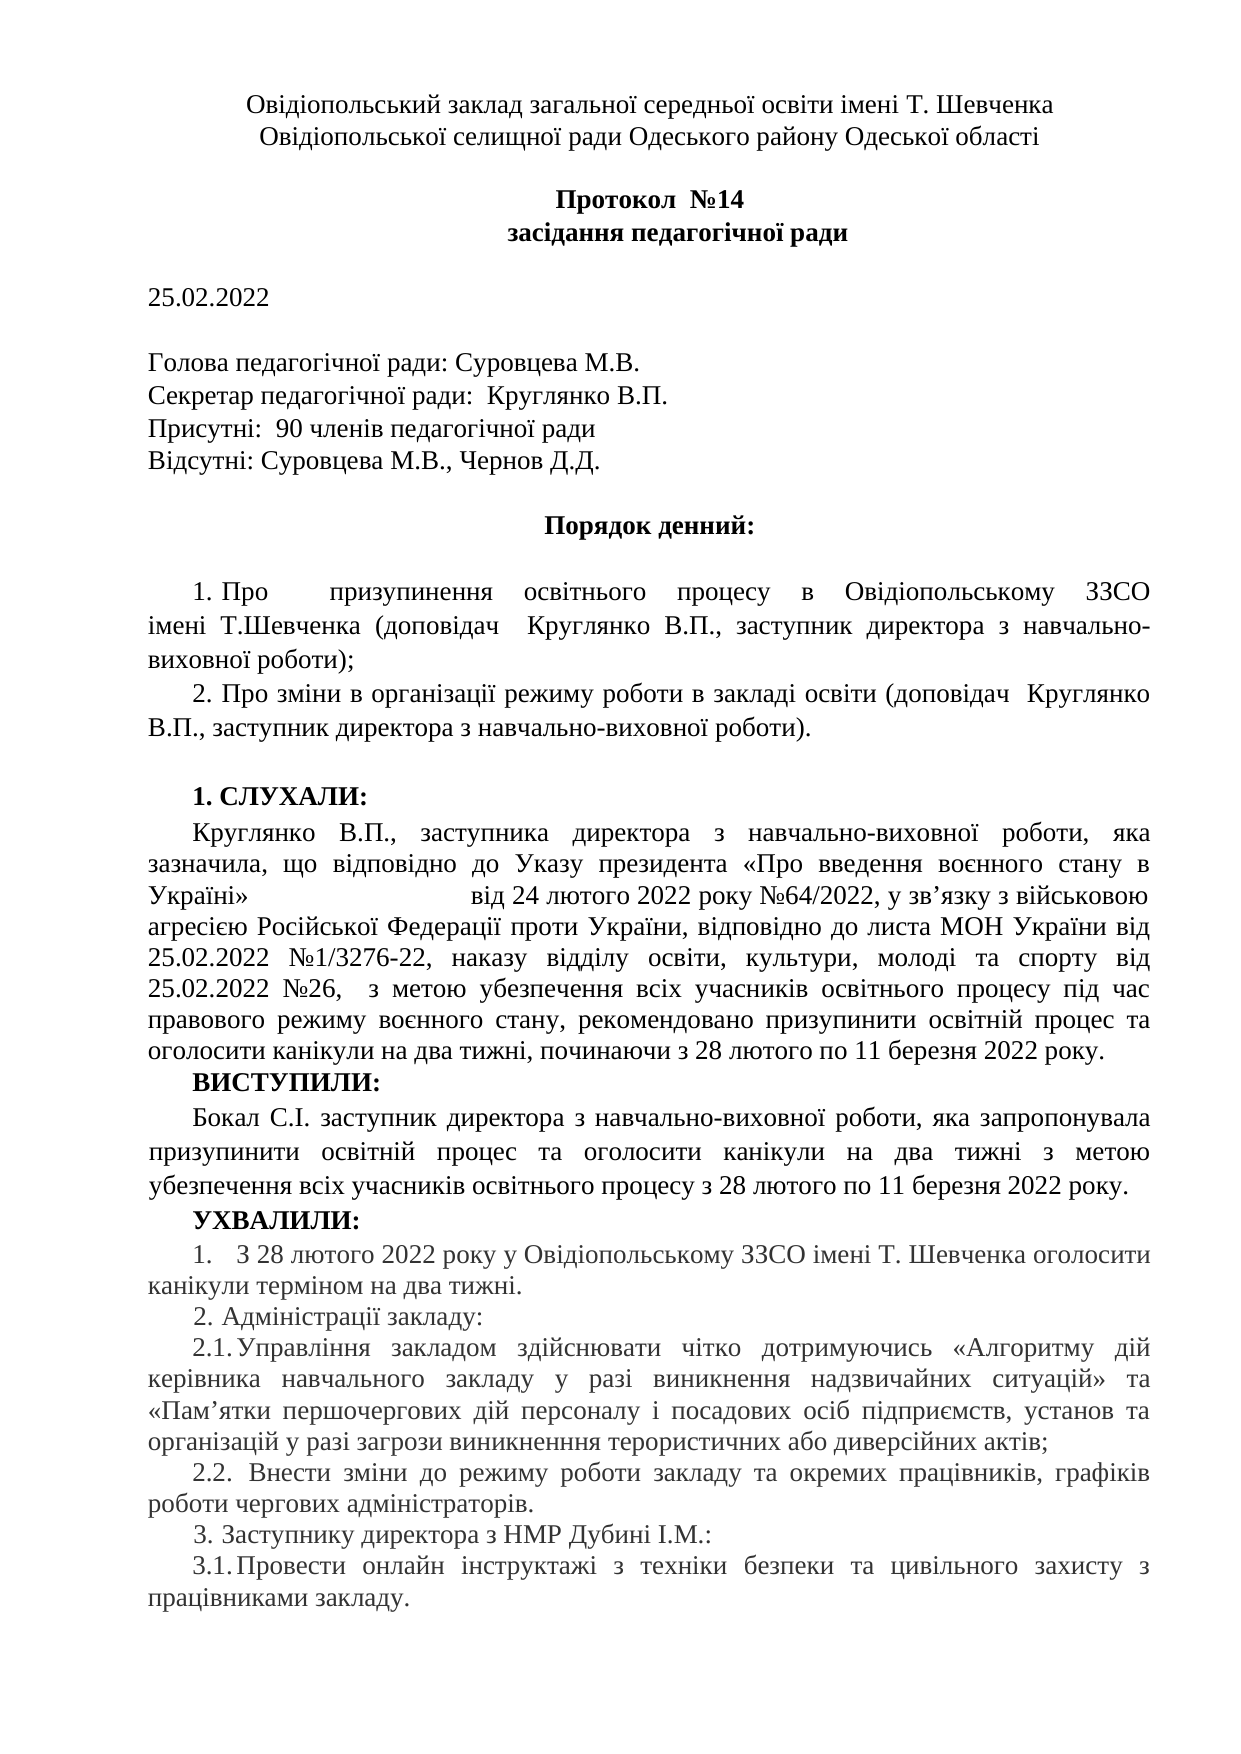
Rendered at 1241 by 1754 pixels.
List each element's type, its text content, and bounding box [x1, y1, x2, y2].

list УХВАЛИЛИ: [192, 1204, 1152, 1235]
list Управління закладом здійснювати чітко дотримуючись «Алгоритму дій керівника навчального закладу у разі виникнення надзвичайних ситуацій» та «Пам’ятки першочергових дій персоналу і посадових осіб підприємств, установ та організацій у разі загрози виникненння терористичних або диверсійних актів; [148, 1331, 1152, 1456]
list Внести зміни до режиму роботи закладу та окремих працівників, графіків роботи чергових адміністраторів. [148, 1456, 1152, 1518]
list Заступнику директора з НМР Дубині І.М.: [193, 1518, 1152, 1549]
text 1. СЛУХАЛИ: [148, 780, 1152, 811]
text Відсутні: Суровцева М.В., Чернов Д.Д. [148, 444, 1152, 475]
text Присутні: 90 членів педагогічної ради [148, 412, 1152, 443]
text Бокал С.І. заступник директора з навчально-виховної роботи, яка запропонувала призупинити освітній процес та оголосити канікули на два тижні з метою убезпечення всіх учасників освітнього процесу з 28 лютого по 11 березня 2022 року. [149, 1101, 1152, 1200]
text Голова педагогічної ради: Суровцева М.В. [148, 346, 1152, 378]
text Овідіопольської селищної ради Одеського району Одеської області [148, 120, 1152, 151]
list Про призупинення освітнього процесу в Овідіопольському ЗЗСО імені Т.Шевченка (доповідач Круглянко В.П., заступник директора з навчально-виховної роботи); [148, 575, 1152, 674]
text Секретар педагогічної ради: Круглянко В.П. [148, 379, 1152, 410]
list З 28 лютого 2022 року у Овідіопольському ЗЗСО імені Т. Шевченка оголосити канікули терміном на два тижні. [148, 1238, 1152, 1300]
text Овідіопольський заклад загальної середньої освіти імені Т. Шевченка [148, 88, 1152, 120]
text Порядок денний: [148, 509, 1152, 541]
list Провести онлайн інструктажі з техніки безпеки та цивільного захисту з працівниками закладу. [148, 1549, 1152, 1612]
list Адміністрації закладу: [193, 1300, 1152, 1331]
text засідання педагогічної ради [204, 216, 1152, 247]
text 25.02.2022 [148, 281, 1152, 312]
list Про зміни в організації режиму роботи в закладі освіти (доповідач Круглянко В.П., заступник директора з навчально-виховної роботи). [148, 677, 1152, 742]
text ВИСТУПИЛИ: [149, 1066, 1152, 1097]
text Протокол №14 [148, 183, 1152, 214]
list Круглянко В.П., заступника директора з навчально-виховної роботи, яка зазначила, що відповідно до Указу президента «Про введення воєнного стану в Україні» від 24 лютого 2022 року №64/2022, у зв’язку з військовою агресією Російської Федерації проти України, відповідно до листа МОН України від 25.02.2022 №1/3276-22, наказу відділу освіти, культури, молоді та спорту від 25.02.2022 №26, з метою убезпечення всіх учасників освітнього процесу під час правового режиму воєнного стану, рекомендовано призупинити освітній процес та оголосити канікули на два тижні, починаючи з 28 лютого по 11 березня 2022 року. [148, 816, 1152, 1066]
